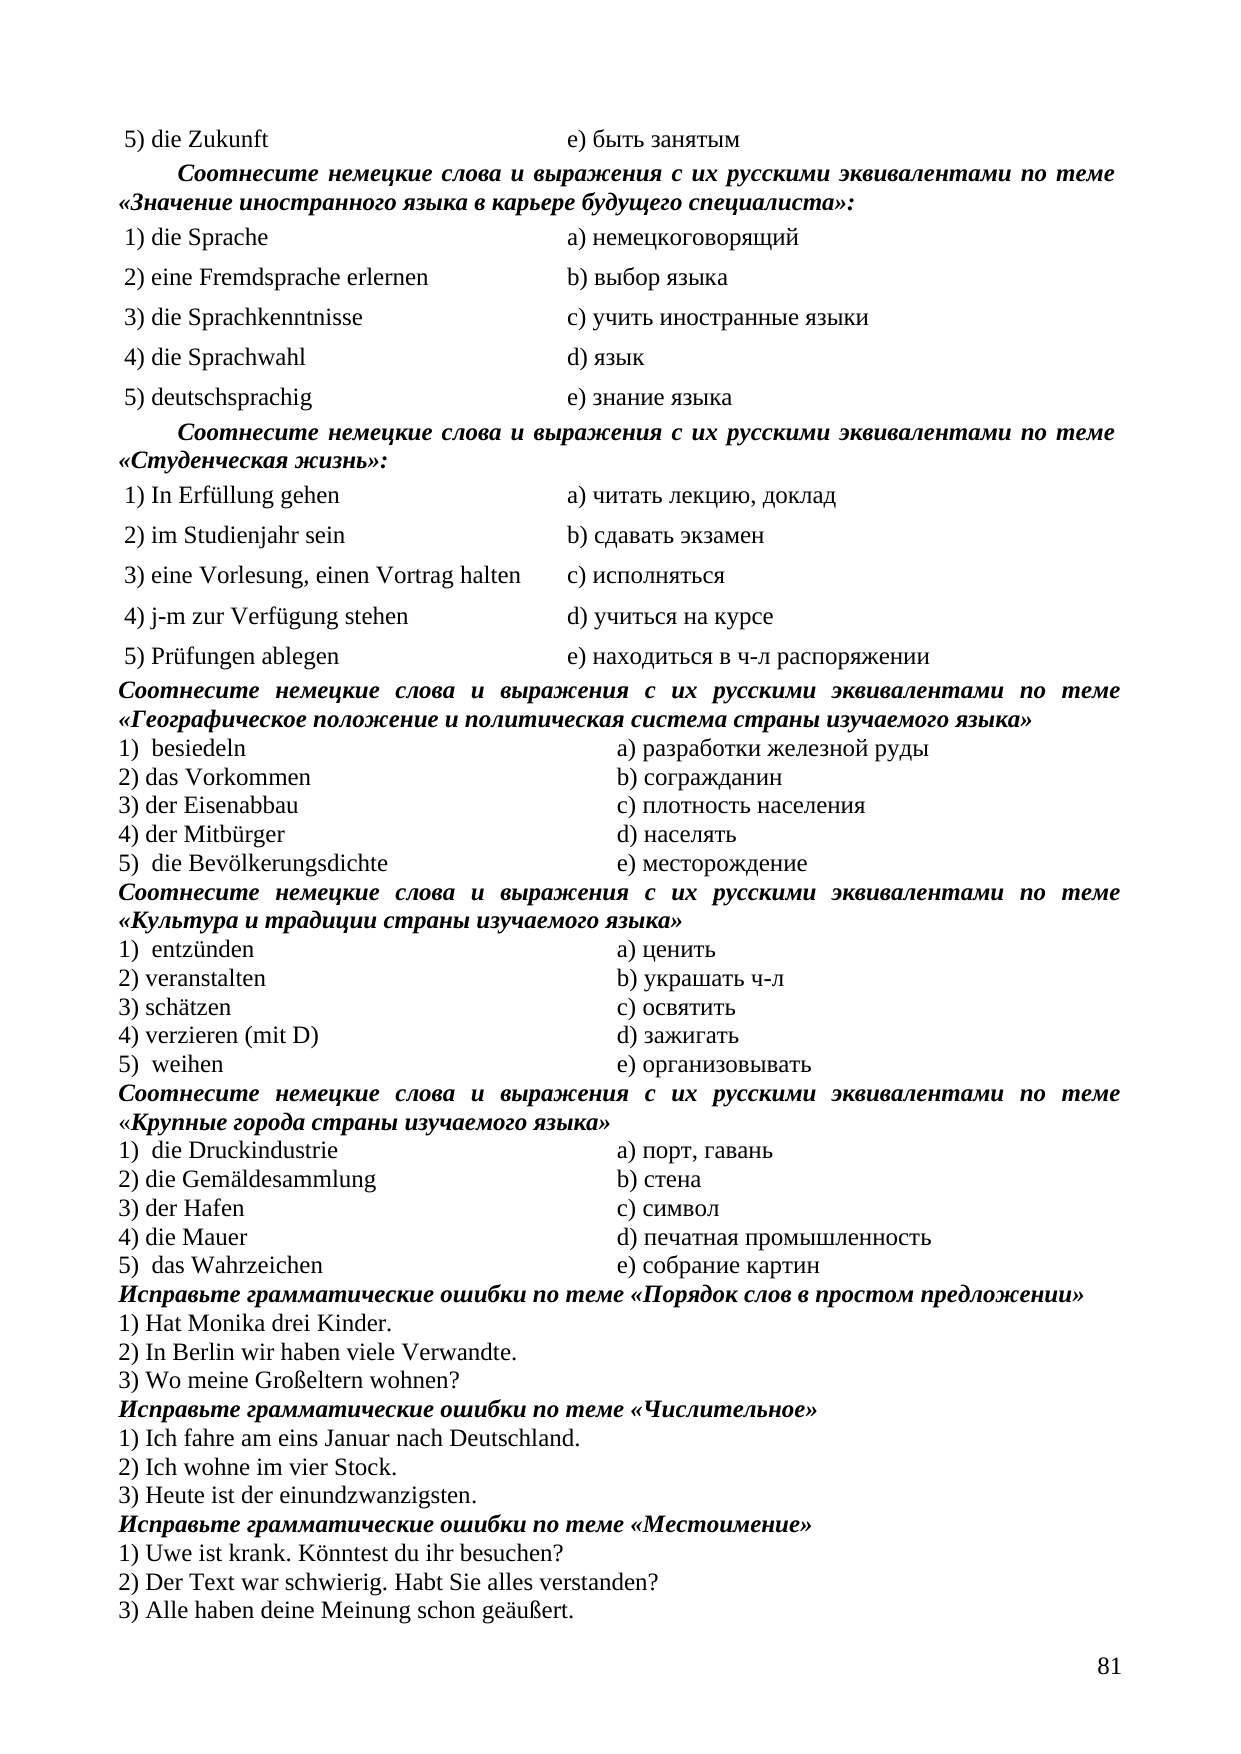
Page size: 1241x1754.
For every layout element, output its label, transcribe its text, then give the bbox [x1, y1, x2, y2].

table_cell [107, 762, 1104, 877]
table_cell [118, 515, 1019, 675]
text 3) Heute ist der einundzwanzigsten. [118, 1480, 1122, 1509]
text Соотнесите немецкие слова и выражения с их русскими эквивалентами по теме «Географическое положение и политическая система страны изучаемого языка» [118, 675, 1122, 733]
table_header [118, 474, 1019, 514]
text Соотнесите немецкие слова и выражения с их русскими эквивалентами по теме «Значение иностранного языка в карьере будущего специалиста»: [118, 158, 1116, 216]
text 2) In Berlin wir haben viele Verwandte. [118, 1337, 1122, 1365]
text 2) Ich wohne im vier Stock. [118, 1452, 1122, 1480]
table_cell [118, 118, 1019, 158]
text Исправьте грамматические ошибки по теме «Порядок слов в простом предложении» [118, 1279, 1122, 1308]
text Исправьте грамматические ошибки по теме «Числительное» [118, 1394, 1122, 1423]
text 3) Alle haben deine Meinung schon geäußert. [118, 1595, 1122, 1624]
text Соотнесите немецкие слова и выражения с их русскими эквивалентами по теме «Культура и традиции страны изучаемого языка» [118, 877, 1122, 934]
text 1) Ich fahre am eins Januar nach Deutschland. [118, 1423, 1122, 1452]
text Соотнесите немецкие слова и выражения с их русскими эквивалентами по теме «Студенческая жизнь»: [118, 417, 1116, 474]
text Исправьте грамматические ошибки по теме «Местоимение» [118, 1509, 1122, 1538]
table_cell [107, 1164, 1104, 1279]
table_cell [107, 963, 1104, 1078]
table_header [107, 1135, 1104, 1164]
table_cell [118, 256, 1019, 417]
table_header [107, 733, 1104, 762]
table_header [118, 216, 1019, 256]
text 2) Der Text war schwierig. Habt Sie alles verstanden? [118, 1567, 1122, 1595]
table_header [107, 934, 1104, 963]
text 3) Wo meine Großeltern wohnen? [118, 1365, 1122, 1394]
text 1) Hat Monika drei Kinder. [118, 1308, 1122, 1337]
text Соотнесите немецкие слова и выражения с их русскими эквивалентами по теме «Крупные города страны изучаемого языка» [118, 1078, 1122, 1135]
text 1) Uwe ist krank. Könntest du ihr besuchen? [118, 1538, 1122, 1567]
